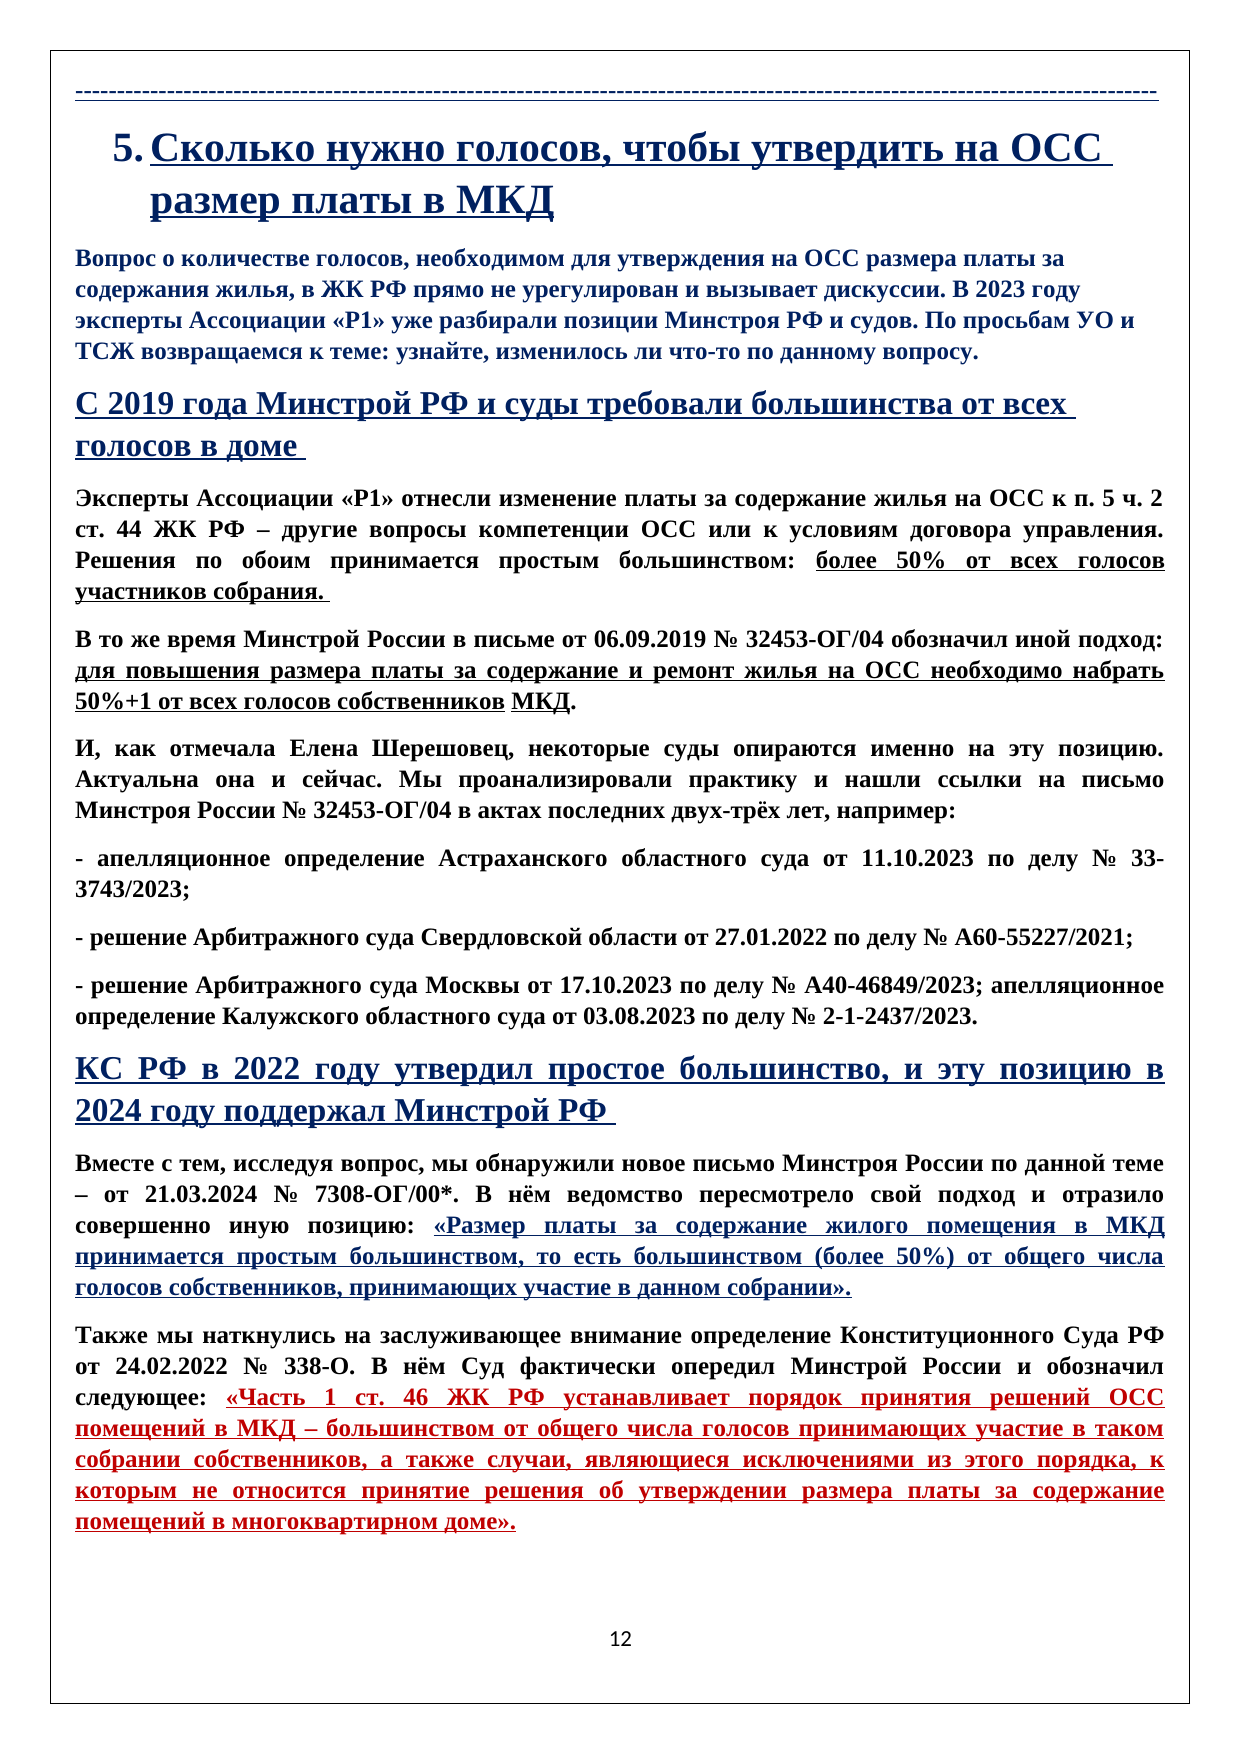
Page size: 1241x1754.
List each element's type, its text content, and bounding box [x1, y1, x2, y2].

text - апелляционное определение Астраханского областного суда от 11.10.2023 по делу № 33-3743/2023; [75, 843, 1165, 903]
text ---------------------------------------------------------------------------------------------------------------------------------- [75, 75, 1165, 104]
text С 2019 года Минстрой РФ и суды требовали большинства от всех голосов в доме [75, 383, 1165, 463]
text И, как отмечала Елена Шерешовец, некоторые суды опираются именно на эту позицию. Актуальна она и сейчас. Мы проанализировали практику и нашли ссылки на письмо Минстроя России № 32453-ОГ/04 в актах последних двух-трёх лет, например: [75, 733, 1165, 824]
text КС РФ в 2022 году утвердил простое большинство, и эту позицию в 2024 году поддержал Минстрой РФ [75, 1084, 1165, 1128]
text Также мы наткнулись на заслуживающее внимание определение Конституционного Суда РФ от 24.02.2022 № 338-О. В нём Суд фактически опередил Минстрой России и обозначил следующее: «Часть 1 ст. 46 ЖК РФ устанавливает порядок принятия решений ОСС помещений в МКД – большинством от общего числа голосов принимающих участие в таком собрании собственников, а также случаи, являющиеся исключениями из этого порядка, к которым не относится принятие решения об утверждении размера платы за содержание помещений в многоквартирном доме». [75, 1501, 1165, 1535]
text - решение Арбитражного суда Москвы от 17.10.2023 по делу № А40-46849/2023; апелляционное определение Калужского областного суда от 03.08.2023 по делу № 2-1-2437/2023. [75, 970, 1165, 1029]
text Эксперты Ассоциации «Р1» отнесли изменение платы за содержание жилья на ОСС к п. 5 ч. 2 ст. 44 ЖК РФ – другие вопросы компетенции ОСС или к условиям договора управления. Решения по обоим принимается простым большинством: более 50% от всех голосов участников собрания. [75, 483, 1165, 605]
text КС РФ в 2022 году утвердил простое большинство, и эту позицию в 2024 году поддержал Минстрой РФ [75, 1048, 1165, 1082]
text В то же время Минстрой России в письме от 06.09.2019 № 32453-ОГ/04 обозначил иной подход: для повышения размера платы за содержание и ремонт жилья на ОСС необходимо набрать 50%+1 от всех голосов собственников МКД. [75, 681, 1165, 714]
text Вместе с тем, исследуя вопрос, мы обнаружили новое письмо Минстроя России по данной теме – от 21.03.2024 № 7308-ОГ/00*. В нём ведомство пересмотрело свой подход и отразило совершенно иную позицию: «Размер платы за содержание жилого помещения в МКД принимается простым большинством, то есть большинством (более 50%) от общего числа голосов собственников, принимающих участие в данном собрании». [75, 1267, 1165, 1301]
list Сколько нужно голосов, чтобы утвердить на ОСС размер платы в МКД [112, 123, 1165, 222]
text - решение Арбитражного суда Свердловской области от 27.01.2022 по делу № А60-55227/2021; [75, 922, 1165, 951]
text Вопрос о количестве голосов, необходимом для утверждения на ОСС размера платы за содержания жилья, в ЖК РФ прямо не урегулирован и вызывает дискуссии. В 2023 году эксперты Ассоциации «Р1» уже разбирали позиции Минстроя РФ и судов. По просьбам УО и ТСЖ возвращаемся к теме: узнайте, изменилось ли что-то по данному вопросу. [75, 243, 1165, 364]
text Также мы наткнулись на заслуживающее внимание определение Конституционного Суда РФ от 24.02.2022 № 338-О. В нём Суд фактически опередил Минстрой России и обозначил следующее: «Часть 1 ст. 46 ЖК РФ устанавливает порядок принятия решений ОСС помещений в МКД – большинством от общего числа голосов принимающих участие в таком собрании собственников, а также случаи, являющиеся исключениями из этого порядка, к которым не относится принятие решения об утверждении размера платы за содержание помещений в многоквартирном доме». [75, 1320, 1165, 1469]
text Также мы наткнулись на заслуживающее внимание определение Конституционного Суда РФ от 24.02.2022 № 338-О. В нём Суд фактически опередил Минстрой России и обозначил следующее: «Часть 1 ст. 46 ЖК РФ устанавливает порядок принятия решений ОСС помещений в МКД – большинством от общего числа голосов принимающих участие в таком собрании собственников, а также случаи, являющиеся исключениями из этого порядка, к которым не относится принятие решения об утверждении размера платы за содержание помещений в многоквартирном доме». [75, 1470, 1165, 1500]
text Вместе с тем, исследуя вопрос, мы обнаружили новое письмо Минстроя России по данной теме – от 21.03.2024 № 7308-ОГ/00*. В нём ведомство пересмотрело свой подход и отразило совершенно иную позицию: «Размер платы за содержание жилого помещения в МКД принимается простым большинством, то есть большинством (более 50%) от общего числа голосов собственников, принимающих участие в данном собрании». [75, 1148, 1165, 1266]
text В то же время Минстрой России в письме от 06.09.2019 № 32453-ОГ/04 обозначил иной подход: для повышения размера платы за содержание и ремонт жилья на ОСС необходимо набрать 50%+1 от всех голосов собственников МКД. [75, 624, 1165, 680]
